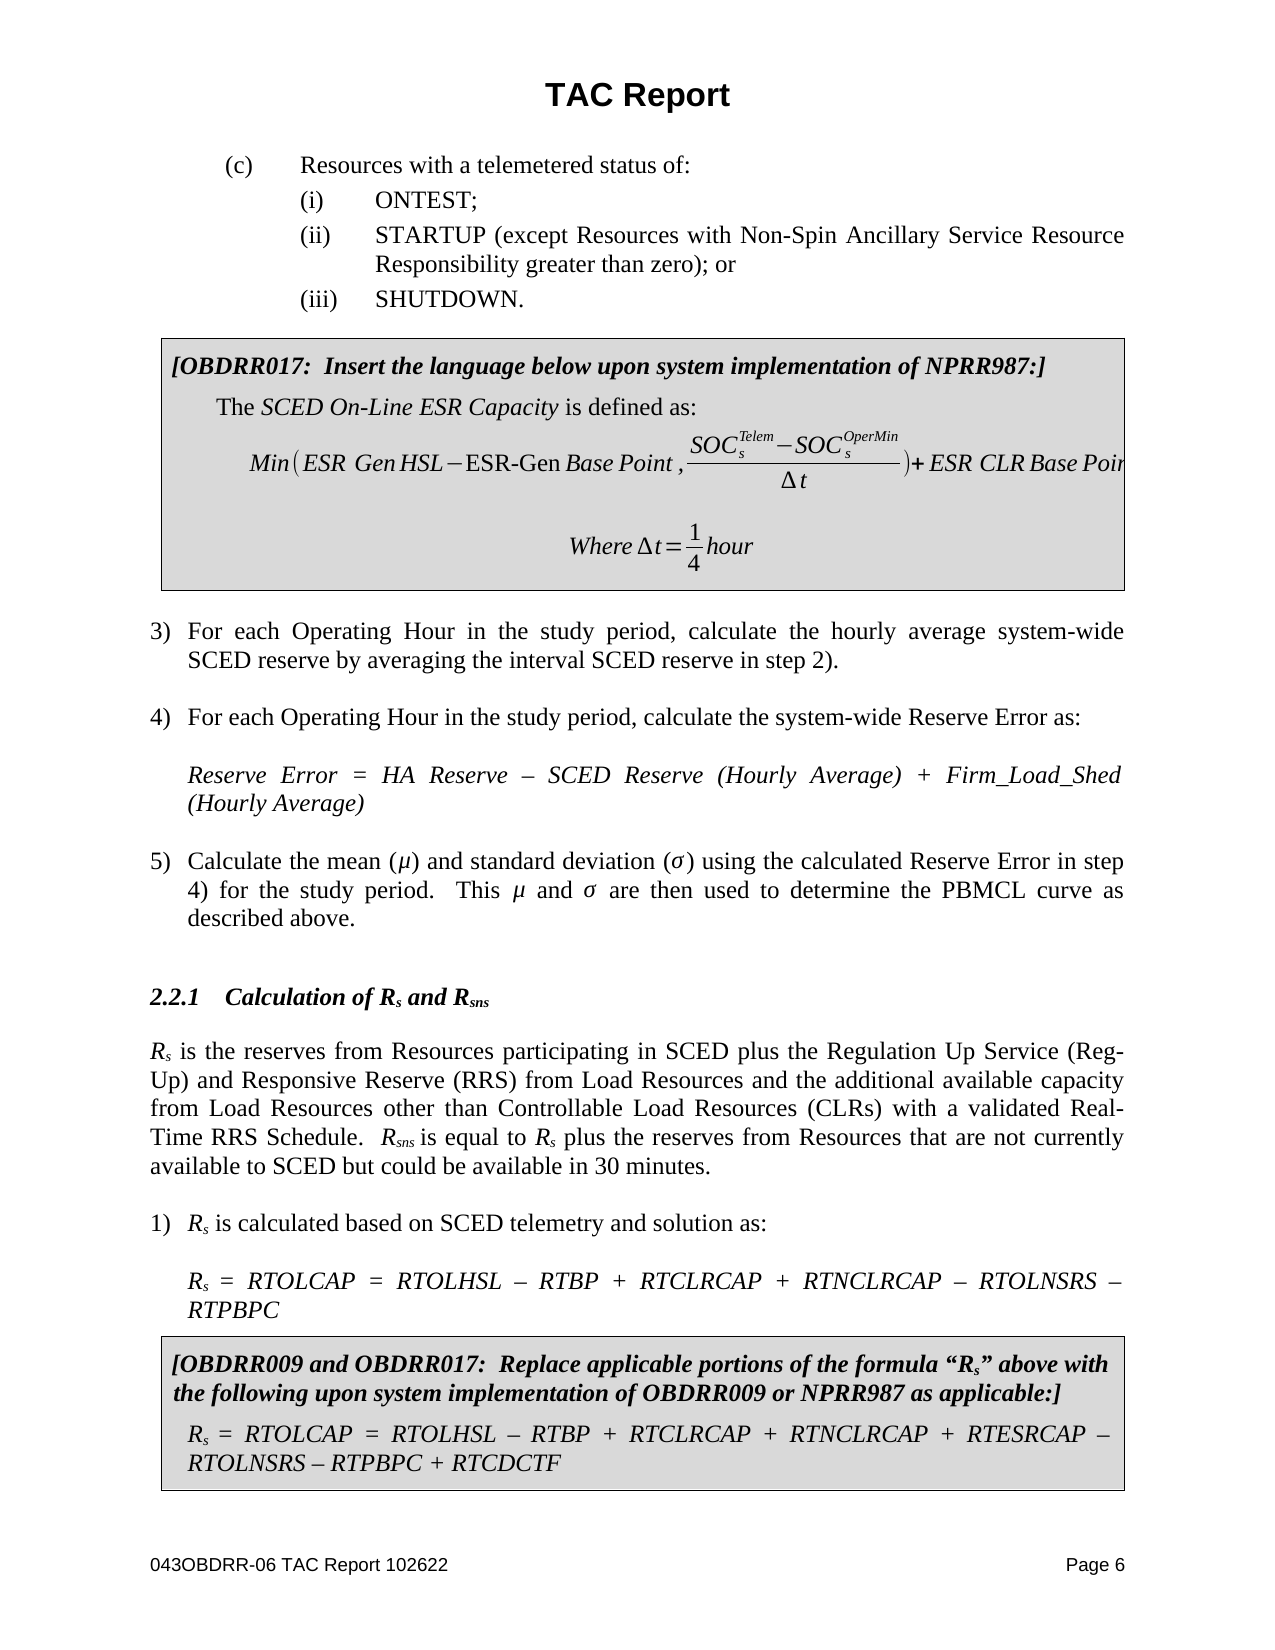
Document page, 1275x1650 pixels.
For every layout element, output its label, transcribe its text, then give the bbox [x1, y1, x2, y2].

subtitle 2.2.1 Calculation of Rs and Rsns [150, 982, 1125, 1011]
table_header [OBDRR017: Insert the language below upon system implementation of NPRR987:] The SCED On-Line ESR Capacity is defined as: [162, 339, 1124, 590]
text 3) For each Operating Hour in the study period, calculate the hourly average system-wide SCED reserve by averaging the interval SCED reserve in step 2). [150, 616, 1125, 673]
text (ii) STARTUP (except Resources with Non-Spin Ancillary Service Resource Responsibility greater than zero); or [300, 220, 1125, 277]
table_header [OBDRR009 and OBDRR017: Replace applicable portions of the formula “Rs” above with the following upon system implementation of OBDRR009 or NPRR987 as applicable:] Rs = RTOLCAP = RTOLHSL – RTBP + RTCLRCAP + RTNCLRCAP + RTESRCAP – RTOLNSRS – RTPBPC + RTCDCTF [162, 1337, 1124, 1489]
text 5) Calculate the mean () and standard deviation () using the calculated Reserve Error in step 4) for the study period. This and are then used to determine the PBMCL curve as described above. [150, 846, 1125, 932]
text Rs is the reserves from Resources participating in SCED plus the Regulation Up Service (Reg-Up) and Responsive Reserve (RRS) from Load Resources and the additional available capacity from Load Resources other than Controllable Load Resources (CLRs) with a validated Real-Time RRS Schedule. Rsns is equal to Rs plus the reserves from Resources that are not currently available to SCED but could be available in 30 minutes. [150, 1036, 1125, 1180]
text (iii) SHUTDOWN. [300, 284, 1125, 312]
text 1) Rs is calculated based on SCED telemetry and solution as: [150, 1208, 1125, 1237]
text (i) ONTEST; [300, 185, 1125, 214]
text Reserve Error = HA Reserve – SCED Reserve (Hourly Average) + Firm_Load_Shed (Hourly Average) [187, 760, 1125, 817]
text (c) Resources with a telemetered status of: [225, 150, 1125, 179]
list Rs = RTOLCAP = RTOLHSL – RTBP + RTCLRCAP + RTNCLRCAP – RTOLNSRS – RTPBPC [187, 1266, 1125, 1323]
text 4) For each Operating Hour in the study period, calculate the system-wide Reserve Error as: [150, 702, 1125, 731]
